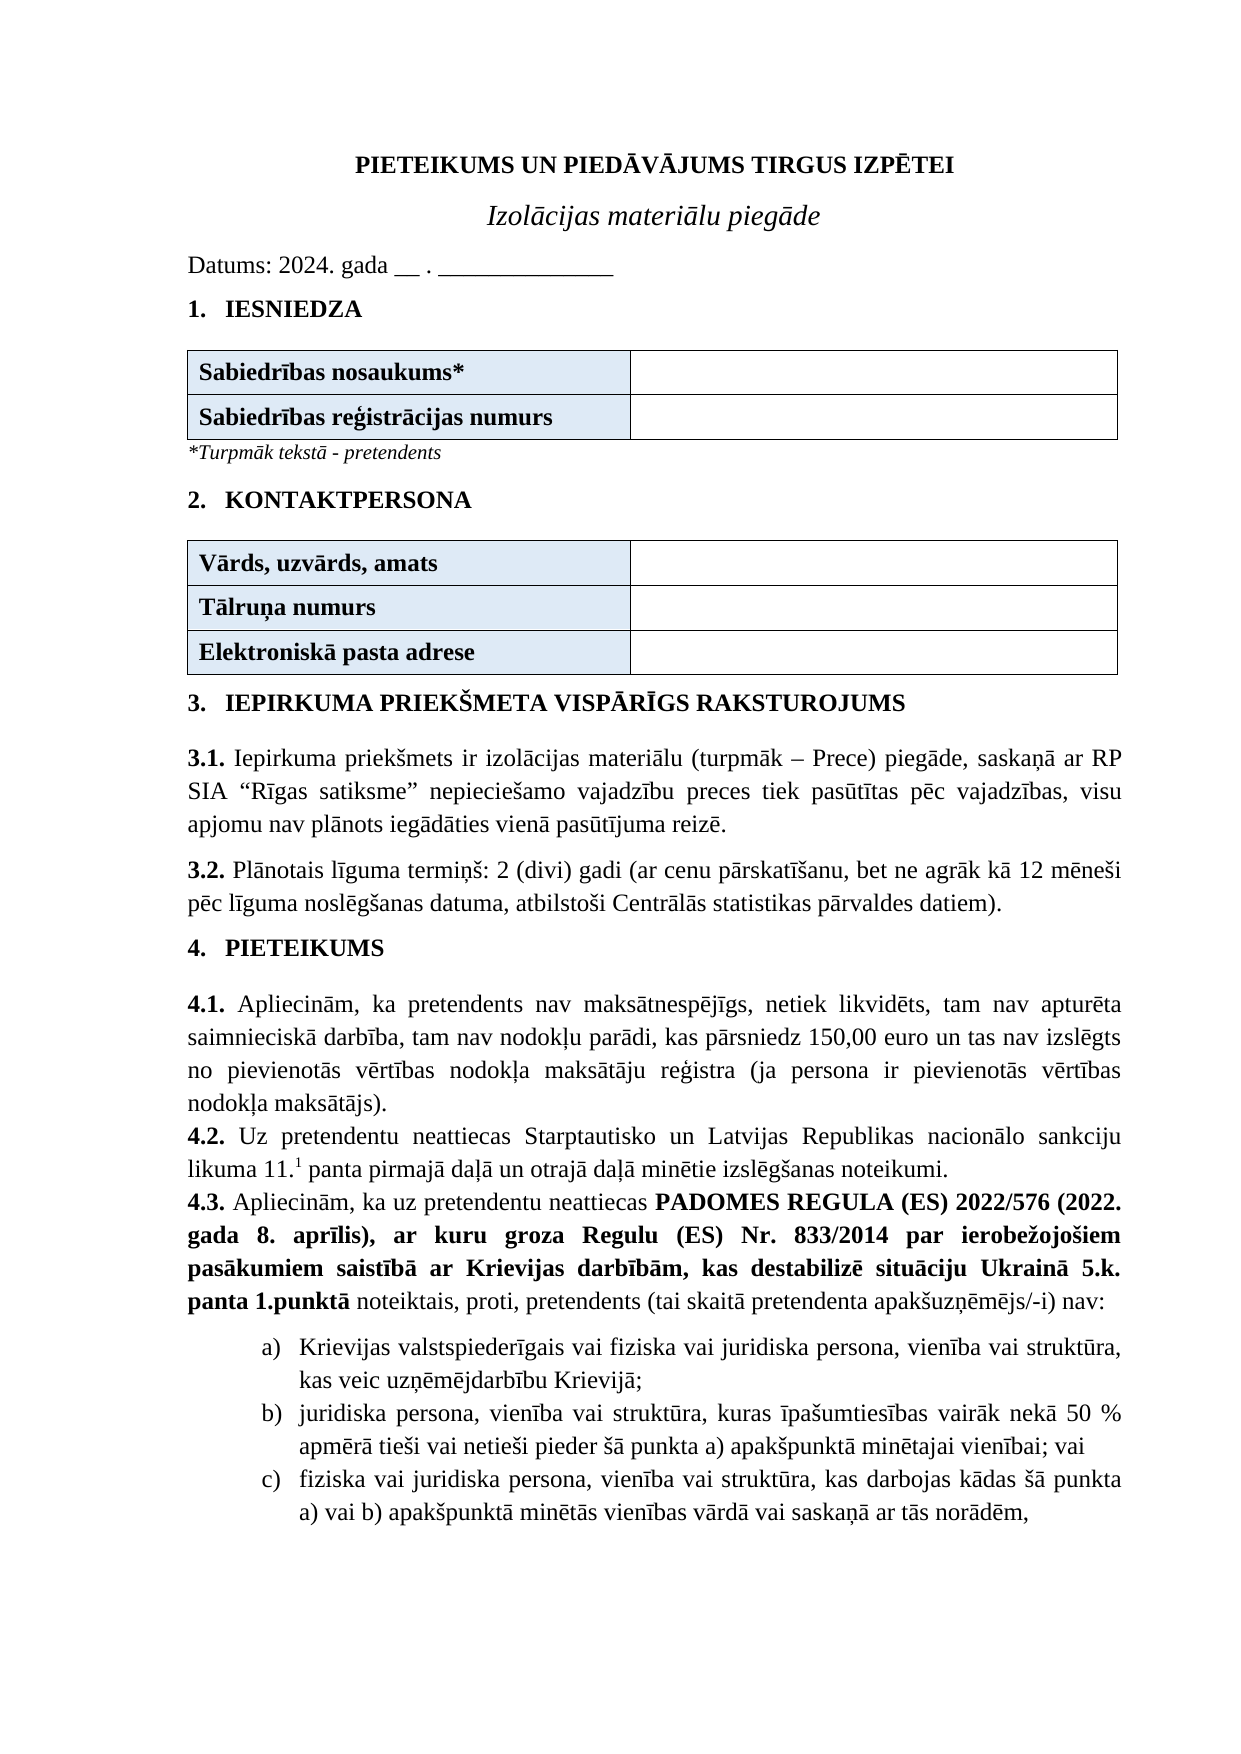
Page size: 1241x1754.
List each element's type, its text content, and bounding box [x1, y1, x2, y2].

text *Turpmāk tekstā - pretendents [187, 440, 1122, 464]
list PIETEIKUMS [187, 933, 1122, 962]
list juridiska persona, vienība vai struktūra, kuras īpašumtiesības vairāk nekā 50 % apmērā tieši vai netieši pieder šā punkta a) apakšpunktā minētajai vienībai; vai [261, 1398, 1122, 1459]
list 4.3. Apliecinām, ka uz pretendentu neattiecas PADOMES REGULA (ES) 2022/576 (2022. gada 8. aprīlis), ar kuru groza Regulu (ES) Nr. 833/2014 par ierobežojošiem pasākumiem saistībā ar Krievijas darbībām, kas destabilizē situāciju Ukrainā 5.k. panta 1.punktā noteiktais, proti, pretendents (tai skaitā pretendenta apakšuzņēmējs/-i) nav: [187, 1187, 1122, 1315]
table_header [631, 541, 1117, 585]
table_header [631, 351, 1117, 394]
list IESNIEDZA [187, 294, 1122, 323]
table_cell [631, 395, 1117, 439]
text 3.1. Iepirkuma priekšmets ir izolācijas materiālu (turpmāk – Prece) piegāde, saskaņā ar RP SIA “Rīgas satiksme” nepieciešamo vajadzību preces tiek pasūtītas pēc vajadzības, visu apjomu nav plānots iegādāties vienā pasūtījuma reizē. [187, 743, 1122, 838]
list Krievijas valstspiederīgais vai fiziska vai juridiska persona, vienība vai struktūra, kas veic uzņēmējdarbību Krievijā; [261, 1332, 1122, 1393]
table_cell Sabiedrības reģistrācijas numurs [188, 395, 630, 439]
table_cell [631, 631, 1117, 674]
table_cell [631, 586, 1117, 629]
text 3.2. Plānotais līguma termiņš: 2 (divi) gadi (ar cenu pārskatīšanu, bet ne agrāk kā 12 mēneši pēc līguma noslēgšanas datuma, atbilstoši Centrālās statistikas pārvaldes datiem). [187, 855, 1122, 917]
list KONTAKTPERSONA [187, 485, 1122, 513]
list IEPIRKUMA PRIEKŠMETA VISPĀRĪGS RAKSTUROJUMS [187, 688, 1122, 716]
list fiziska vai juridiska persona, vienība vai struktūra, kas darbojas kādas šā punkta a) vai b) apakšpunktā minētās vienības vārdā vai saskaņā ar tās norādēm, [261, 1464, 1122, 1526]
table_header Vārds, uzvārds, amats [188, 541, 630, 585]
text Datums: 2024. gada __ . ______________ [187, 251, 1122, 279]
table_header Sabiedrības nosaukums* [188, 351, 630, 394]
list 4.1. Apliecinām, ka pretendents nav maksātnespējīgs, netiek likvidēts, tam nav apturēta saimnieciskā darbība, tam nav nodokļu parādi, kas pārsniedz 150,00 euro un tas nav izslēgts no pievienotās vērtības nodokļa maksātāju reģistra (ja persona ir pievienotās vērtības nodokļa maksātājs). [187, 989, 1122, 1117]
text PIETEIKUMS UN PIEDĀVĀJUMS TIRGUS IZPĒTEI [187, 150, 1122, 179]
list 4.2. Uz pretendentu neattiecas Starptautisko un Latvijas Republikas nacionālo sankciju likuma 11.1 panta pirmajā daļā un otrajā daļā minētie izslēgšanas noteikumi. [187, 1121, 1122, 1183]
table_cell Tālruņa numurs [188, 586, 630, 629]
text Izolācijas materiālu piegāde [187, 198, 1122, 231]
table_cell Elektroniskā pasta adrese [188, 631, 630, 674]
